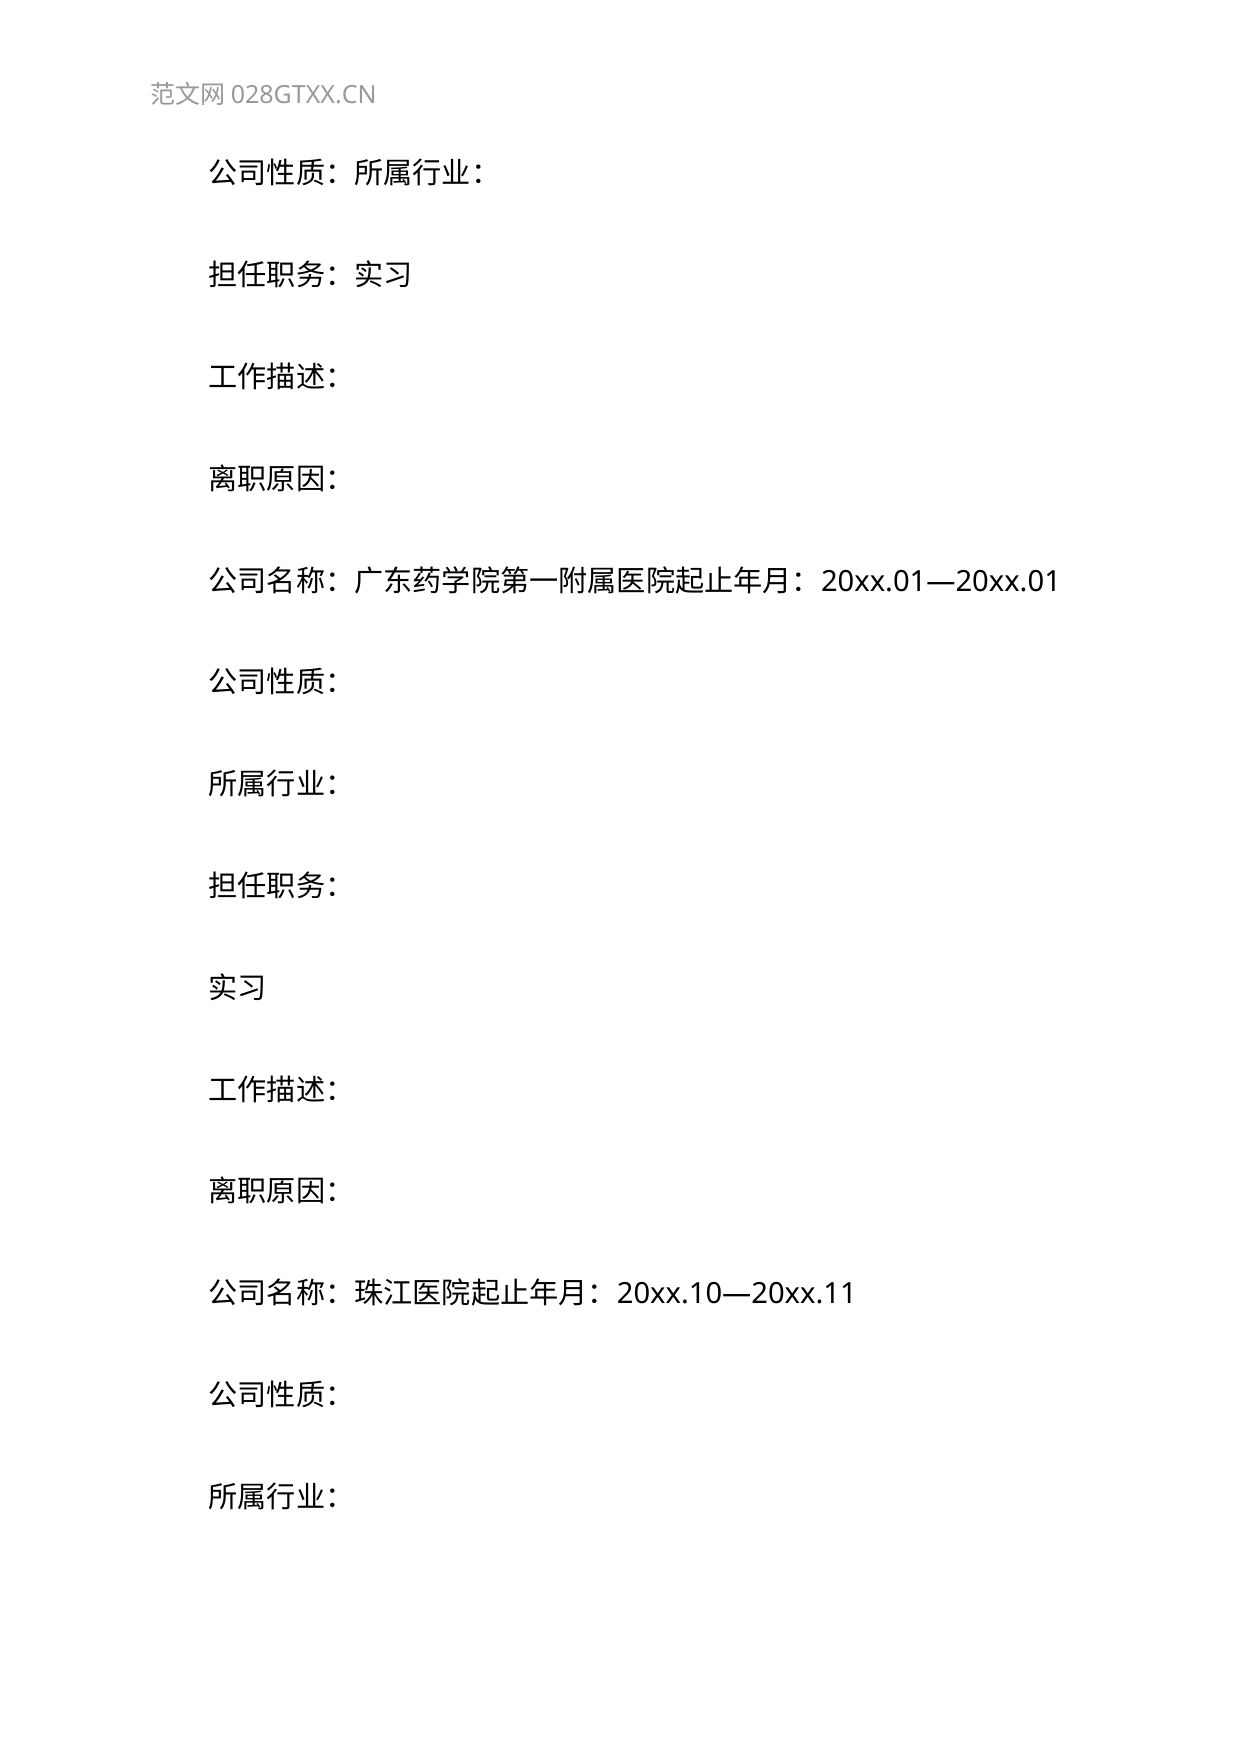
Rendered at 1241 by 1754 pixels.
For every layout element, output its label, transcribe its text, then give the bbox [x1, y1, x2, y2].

text 公司名称：珠江医院起止年月：20xx.10—20xx.11 [150, 1270, 1090, 1312]
text 实习 [150, 964, 1090, 1007]
text 公司性质： [150, 1372, 1090, 1414]
text 离职原因： [150, 1168, 1090, 1210]
text 所属行业： [150, 761, 1090, 803]
text 公司性质： [150, 659, 1090, 701]
text 所属行业： [150, 1473, 1090, 1516]
text 离职原因： [150, 455, 1090, 498]
text 工作描述： [150, 353, 1090, 396]
text 公司名称：广东药学院第一附属医院起止年月：20xx.01—20xx.01 [150, 557, 1090, 599]
text 公司性质：所属行业： [150, 150, 1090, 192]
text 担任职务：实习 [150, 252, 1090, 294]
text 工作描述： [150, 1066, 1090, 1108]
text 担任职务： [150, 863, 1090, 905]
